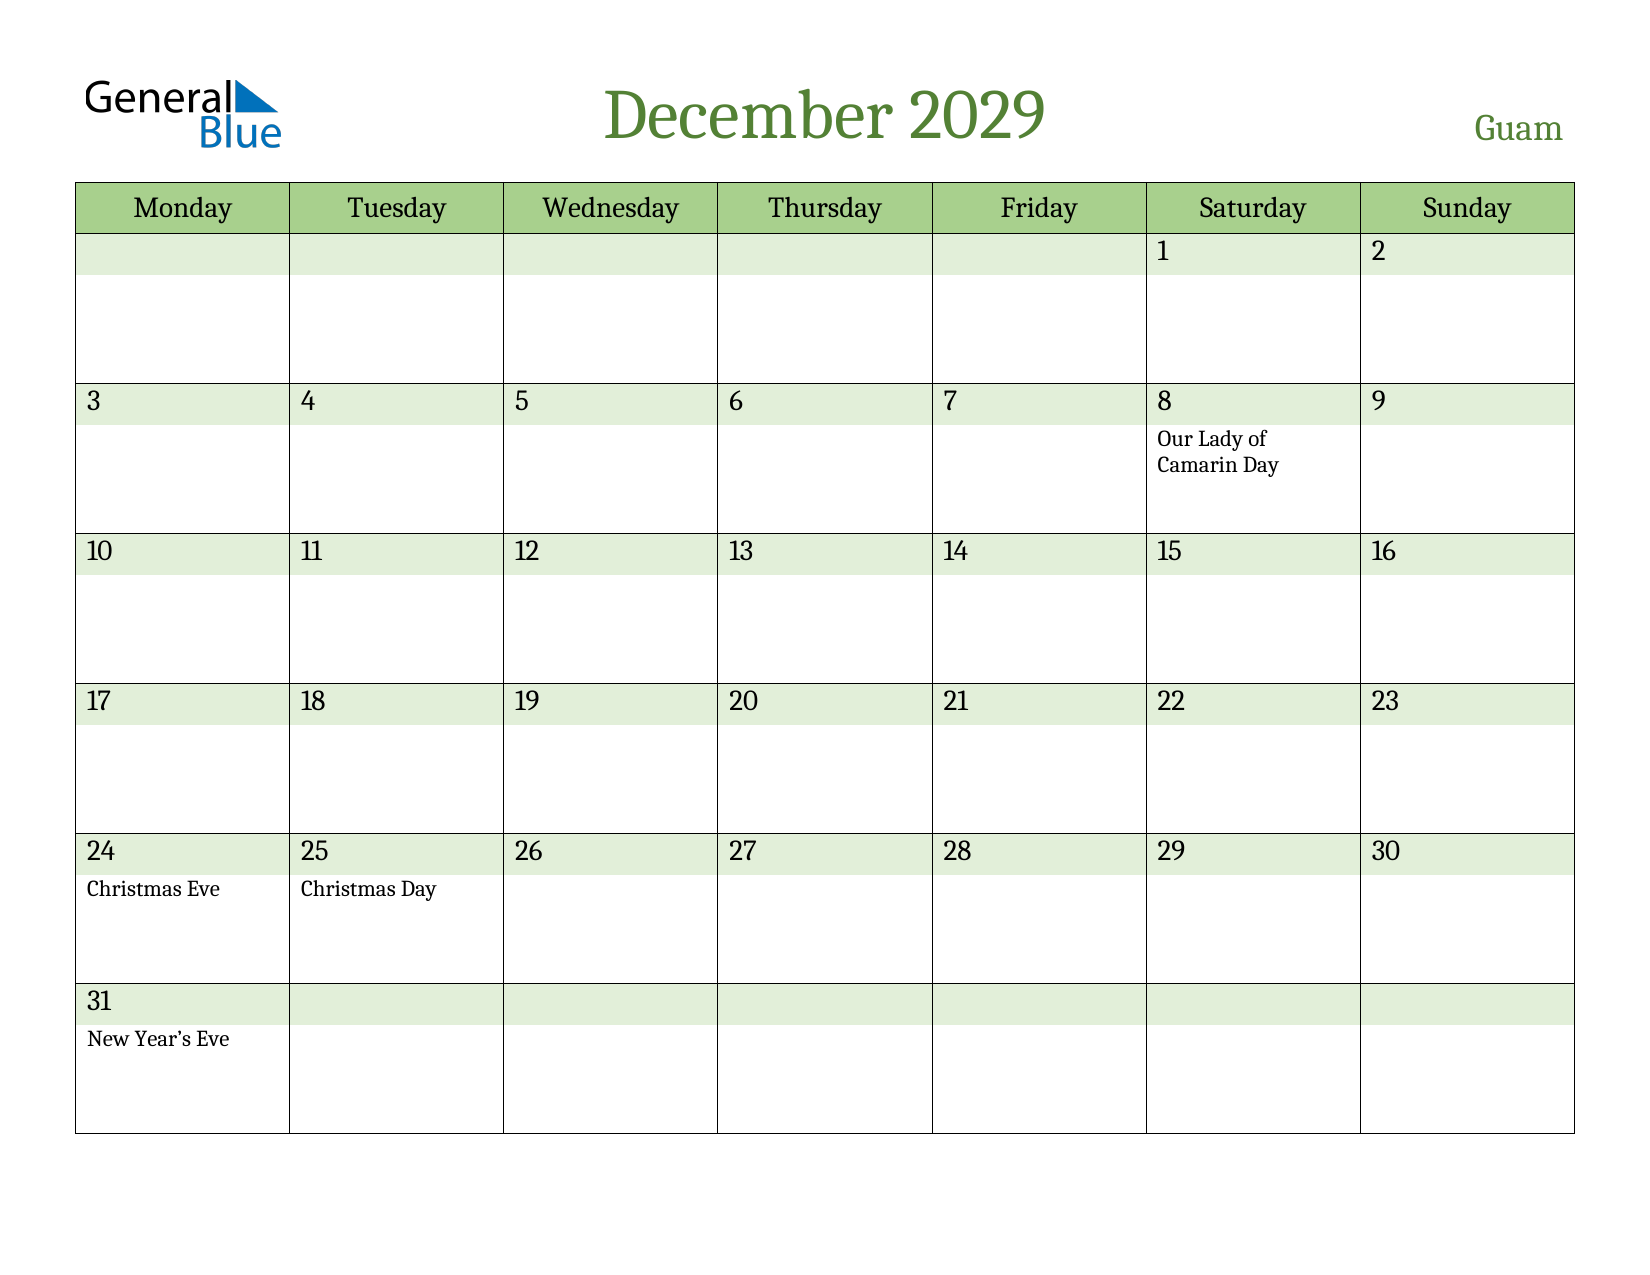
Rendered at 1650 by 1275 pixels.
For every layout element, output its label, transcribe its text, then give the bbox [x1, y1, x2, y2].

table_cell 11 [290, 534, 503, 575]
table_cell [933, 575, 1146, 683]
table_cell 2 [1361, 234, 1574, 275]
table_cell 12 [504, 534, 717, 575]
table_cell Wednesday [504, 183, 717, 233]
table_cell [718, 575, 932, 683]
table_cell 21 [933, 684, 1146, 725]
table_cell 1 [1147, 234, 1360, 275]
table_cell [718, 234, 932, 275]
table_cell [933, 425, 1146, 533]
table_cell 14 [933, 534, 1146, 575]
table_cell 18 [290, 684, 503, 725]
table_cell 28 [933, 834, 1146, 875]
table_cell [290, 275, 503, 383]
table_cell [933, 275, 1146, 383]
table_header December 2029 [504, 75, 1146, 182]
table_cell 25 [290, 834, 503, 875]
table_cell [504, 425, 717, 533]
table_cell [933, 875, 1146, 983]
table_cell [1361, 275, 1574, 383]
table_cell [504, 1025, 717, 1133]
table_cell 5 [504, 384, 717, 425]
table_cell 3 [76, 384, 289, 425]
table_cell 24 [76, 834, 289, 875]
table_cell 8 [1147, 384, 1360, 425]
table_cell [1361, 725, 1574, 833]
table_cell [76, 234, 289, 275]
table_cell [290, 984, 503, 1025]
table_cell 23 [1361, 684, 1574, 725]
table_cell 6 [718, 384, 932, 425]
table_cell [933, 725, 1146, 833]
table_cell [1147, 275, 1360, 383]
table_cell 7 [933, 384, 1146, 425]
table_cell [504, 575, 717, 683]
table_cell Saturday [1147, 183, 1360, 233]
table_cell [1147, 725, 1360, 833]
table_cell Our Lady of Camarin Day [1147, 425, 1360, 533]
table_cell Sunday [1361, 183, 1574, 233]
table_cell [290, 725, 503, 833]
table_cell Christmas Eve [76, 875, 289, 983]
table_cell [718, 984, 932, 1025]
table_cell [290, 575, 503, 683]
table_cell [76, 275, 289, 383]
table_cell [1361, 575, 1574, 683]
table_cell [76, 725, 289, 833]
table_cell [504, 275, 717, 383]
table_cell Tuesday [290, 183, 503, 233]
table_cell New Year’s Eve [76, 1025, 289, 1133]
table_cell [76, 425, 289, 533]
table_cell 16 [1361, 534, 1574, 575]
table_cell [1361, 425, 1574, 533]
table_cell [933, 1025, 1146, 1133]
table_cell 22 [1147, 684, 1360, 725]
table_cell 30 [1361, 834, 1574, 875]
table_cell [1147, 875, 1360, 983]
table_cell [718, 725, 932, 833]
table_cell [1361, 875, 1574, 983]
table_cell [1147, 575, 1360, 683]
table_cell [504, 234, 717, 275]
table_cell 29 [1147, 834, 1360, 875]
table_cell [504, 725, 717, 833]
table_header Guam [1146, 75, 1574, 182]
table_cell [718, 275, 932, 383]
table_cell [1147, 984, 1360, 1025]
table_cell [290, 1025, 503, 1133]
table_cell [290, 425, 503, 533]
picture [86, 80, 281, 148]
table_cell 15 [1147, 534, 1360, 575]
table_cell [718, 875, 932, 983]
table_cell [1147, 1025, 1360, 1133]
table_cell [1361, 984, 1574, 1025]
table_cell 13 [718, 534, 932, 575]
table_cell [1361, 1025, 1574, 1133]
table_cell 20 [718, 684, 932, 725]
table_cell Thursday [718, 183, 932, 233]
table_cell [504, 984, 717, 1025]
table_cell 4 [290, 384, 503, 425]
table_cell [718, 425, 932, 533]
table_cell 26 [504, 834, 717, 875]
table_cell [290, 234, 503, 275]
table_cell [933, 234, 1146, 275]
table_cell 31 [76, 984, 289, 1025]
table_cell [504, 875, 717, 983]
table_cell 10 [76, 534, 289, 575]
table_cell [76, 575, 289, 683]
table_cell [718, 1025, 932, 1133]
table_cell Christmas Day [290, 875, 503, 983]
table_header [76, 75, 503, 182]
table_cell Friday [933, 183, 1146, 233]
table_cell 17 [76, 684, 289, 725]
table_cell Monday [76, 183, 289, 233]
table_cell 27 [718, 834, 932, 875]
table_cell 9 [1361, 384, 1574, 425]
table_cell 19 [504, 684, 717, 725]
table_cell [933, 984, 1146, 1025]
